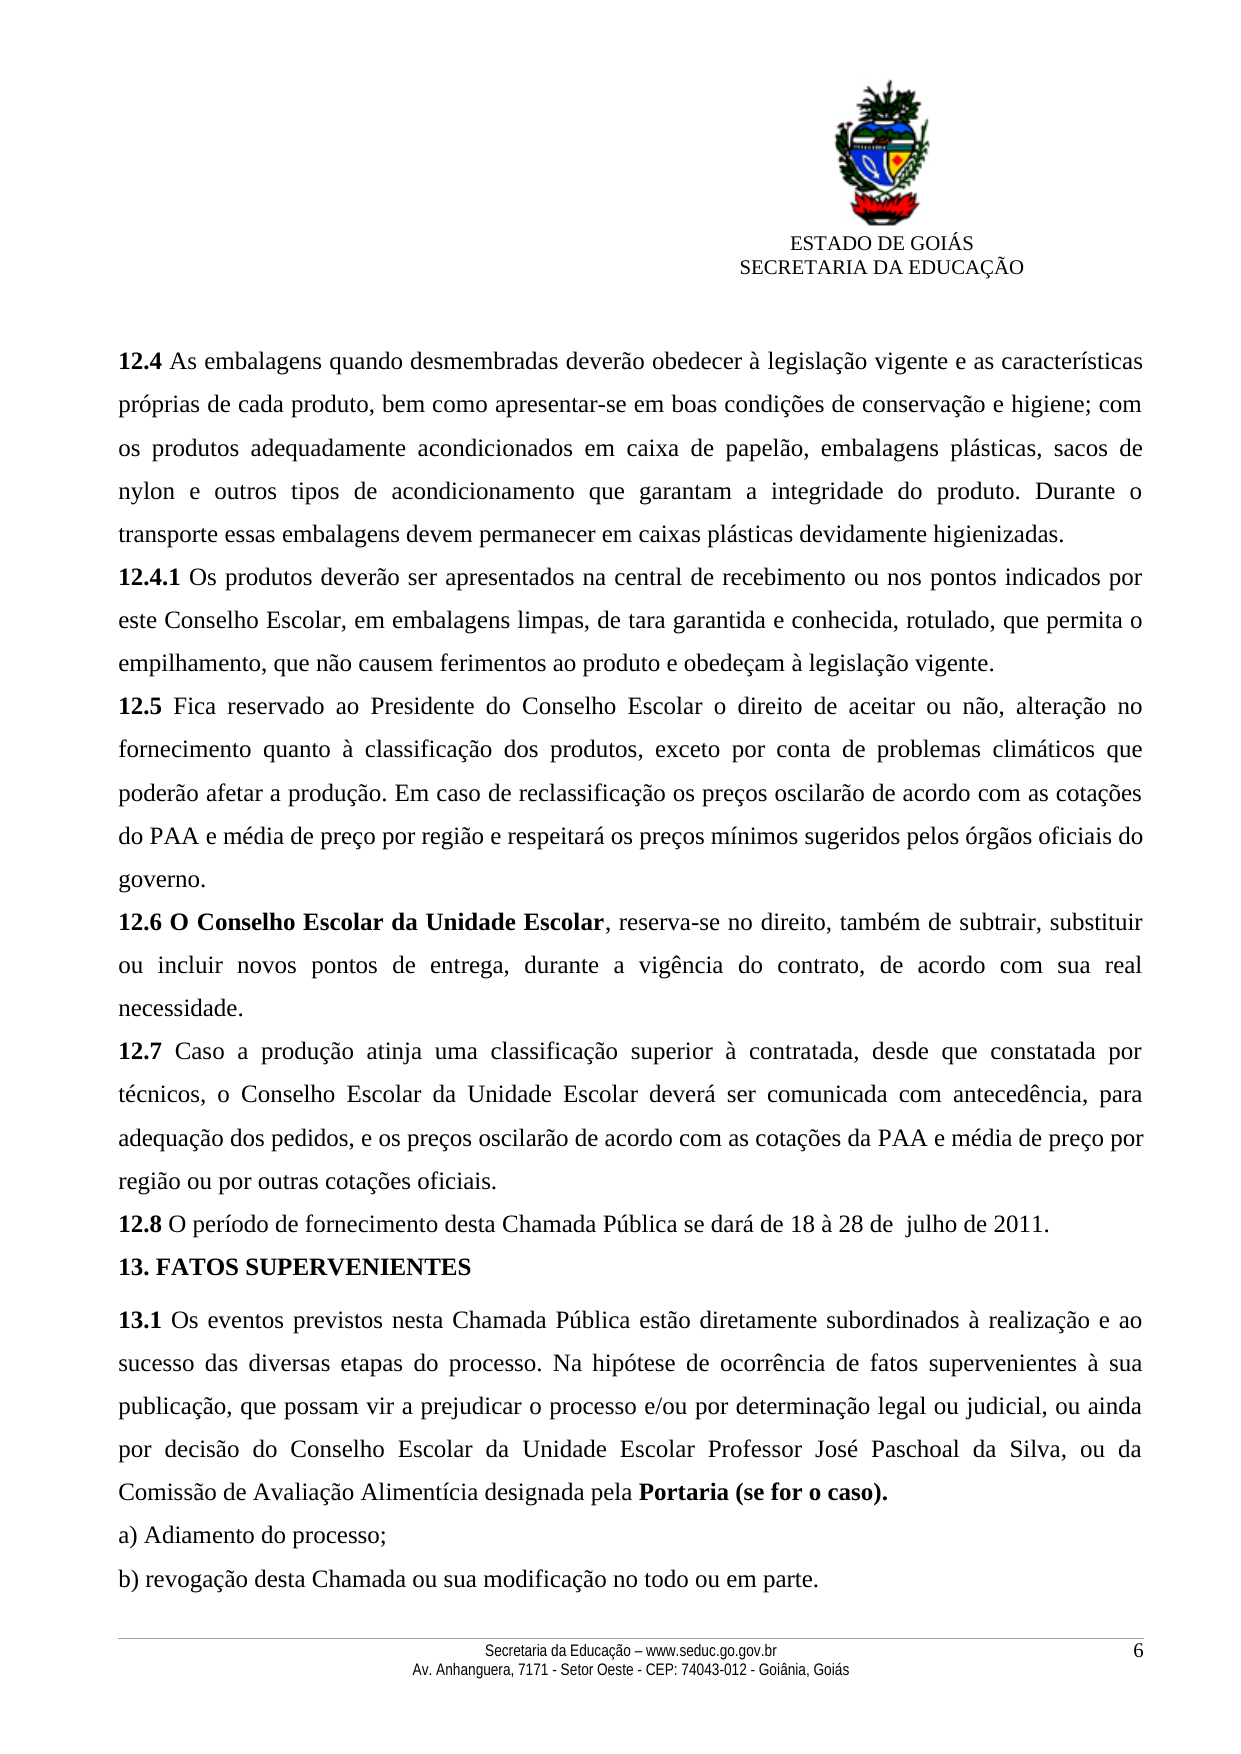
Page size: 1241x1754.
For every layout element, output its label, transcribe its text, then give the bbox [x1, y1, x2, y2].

text b) revogação desta Chamada ou sua modificação no todo ou em parte. [118, 1564, 1144, 1592]
text 13.1 Os eventos previstos nesta Chamada Pública estão diretamente subordinados à realização e ao sucesso das diversas etapas do processo. Na hipótese de ocorrência de fatos supervenientes à sua publicação, que possam vir a prejudicar o processo e/ou por determinação legal ou judicial, ou ainda por decisão do Conselho Escolar da Unidade Escolar Professor José Paschoal da Silva, ou da Comissão de Avaliação Alimentícia designada pela Portaria (se for o caso). [118, 1305, 1144, 1506]
text 12.5 Fica reservado ao Presidente do Conselho Escolar o direito de aceitar ou não, alteração no fornecimento quanto à classificação dos produtos, exceto por conta de problemas climáticos que poderão afetar a produção. Em caso de reclassificação os preços oscilarão de acordo com as cotações do PAA e média de preço por região e respeitará os preços mínimos sugeridos pelos órgãos oficiais do governo. [118, 691, 1144, 893]
text 12.6 O Conselho Escolar da Unidade Escolar, reserva-se no direito, também de subtrair, substituir ou incluir novos pontos de entrega, durante a vigência do contrato, de acordo com sua real necessidade. [118, 907, 1144, 1022]
text 12.4 As embalagens quando desmembradas deverão obedecer à legislação vigente e as características próprias de cada produto, bem como apresentar-se em boas condições de conservação e higiene; com os produtos adequadamente acondicionados em caixa de papelão, embalagens plásticas, sacos de nylon e outros tipos de acondicionamento que garantam a integridade do produto. Durante o transporte essas embalagens devem permanecer em caixas plásticas devidamente higienizadas. [118, 346, 1144, 548]
text 12.8 O período de fornecimento desta Chamada Pública se dará de 18 à 28 de julho de 2011. [118, 1209, 1144, 1238]
picture [831, 75, 933, 232]
text a) Adiamento do processo; [118, 1521, 1144, 1549]
text 13. FATOS SUPERVENIENTES [118, 1252, 1144, 1281]
text 12.7 Caso a produção atinja uma classificação superior à contratada, desde que constatada por técnicos, o Conselho Escolar da Unidade Escolar deverá ser comunicada com antecedência, para adequação dos pedidos, e os preços oscilarão de acordo com as cotações da PAA e média de preço por região ou por outras cotações oficiais. [118, 1036, 1144, 1194]
text 12.4.1 Os produtos deverão ser apresentados na central de recebimento ou nos pontos indicados por este Conselho Escolar, em embalagens limpas, de tara garantida e conhecida, rotulado, que permita o empilhamento, que não causem ferimentos ao produto e obedeçam à legislação vigente. [118, 562, 1144, 677]
